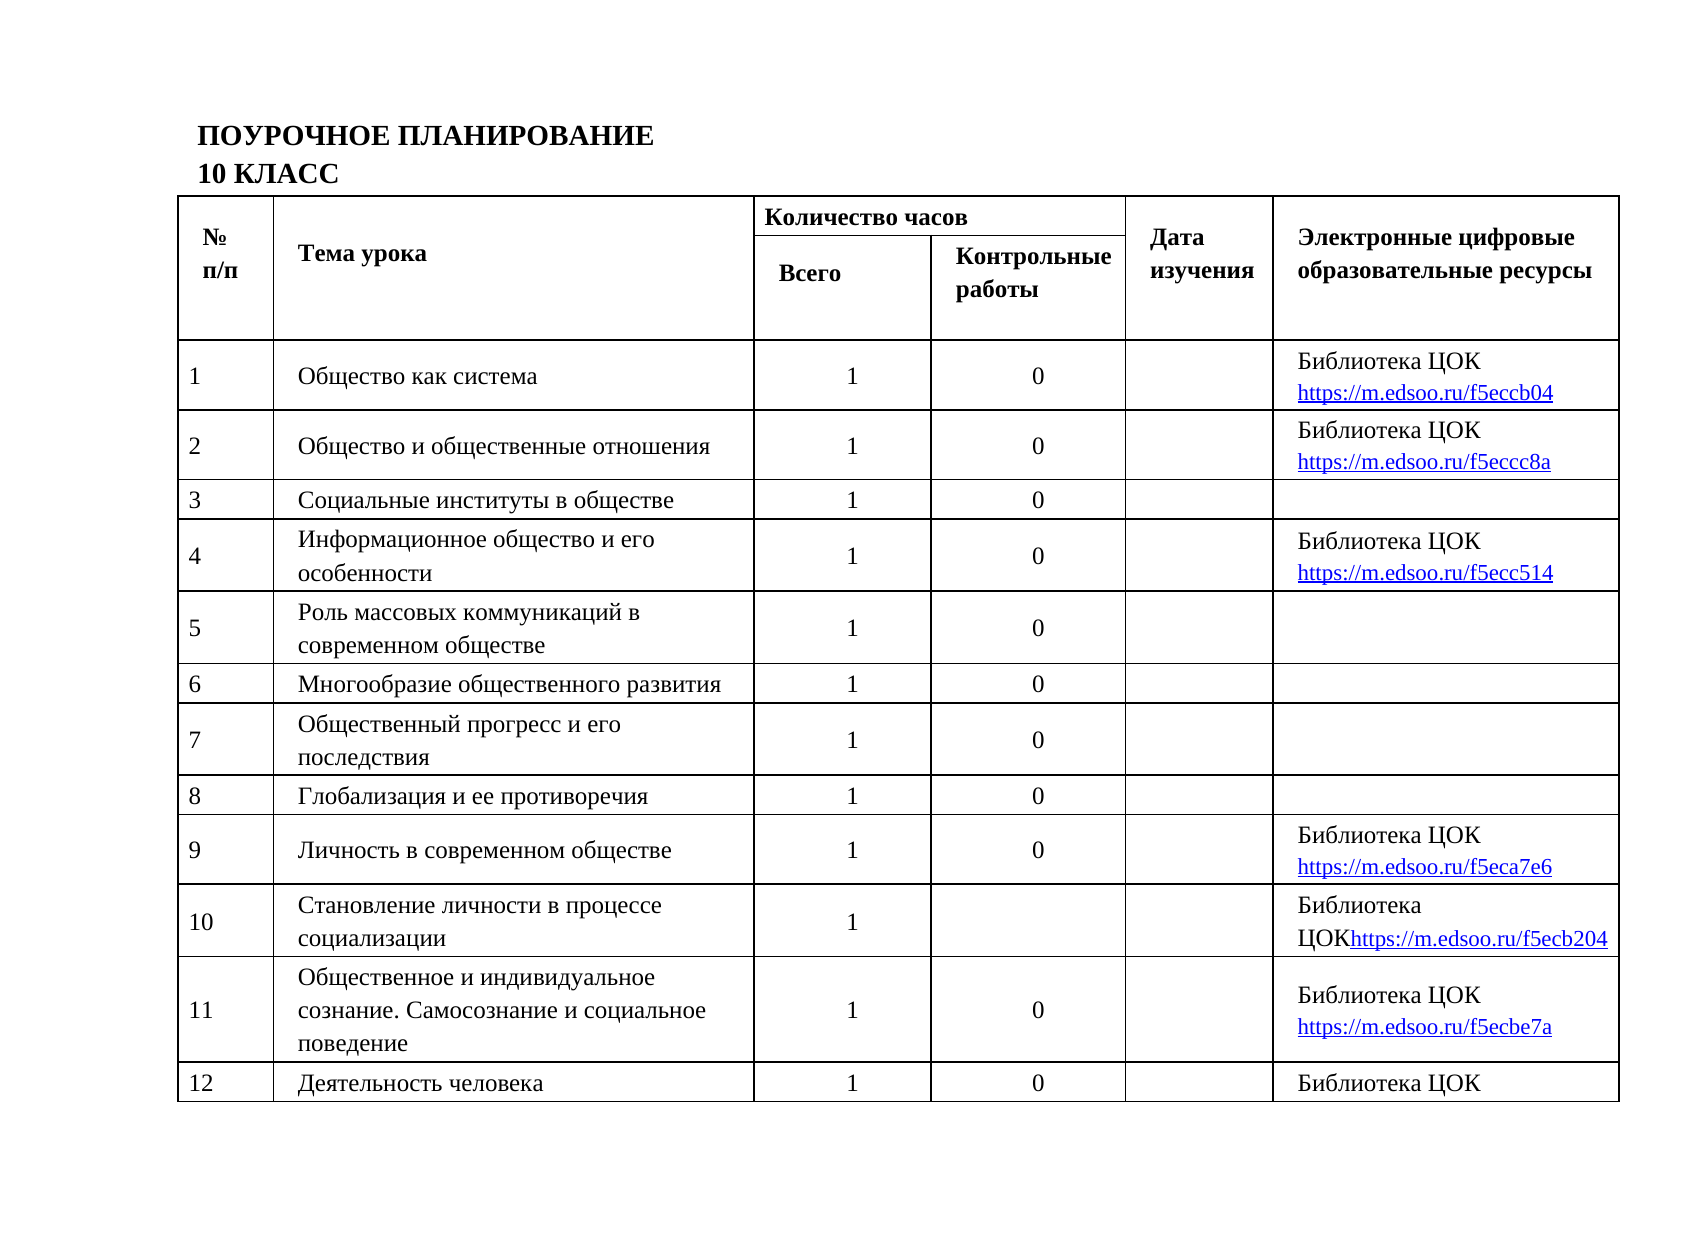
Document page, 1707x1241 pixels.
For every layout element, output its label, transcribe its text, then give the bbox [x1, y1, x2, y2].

table_cell 1 [755, 341, 930, 409]
table_cell Общественное и индивидуальное сознание. Самосознание и социальное поведение [274, 957, 753, 1061]
table_cell [1126, 815, 1272, 883]
table_cell 1 [755, 704, 930, 774]
table_cell Библиотека ЦОК https://m.edsoo.ru/f5eca7e6 [1274, 815, 1618, 883]
table_cell 0 [932, 815, 1125, 883]
table_cell Многообразие общественного развития [274, 664, 753, 702]
table_cell Глобализация и ее противоречия [274, 776, 753, 814]
table_cell 12 [179, 1063, 273, 1101]
table_cell 0 [932, 592, 1125, 663]
text ПОУРОЧНОЕ ПЛАНИРОВАНИЕ [190, 118, 1618, 152]
table_cell [1126, 341, 1272, 409]
text 10 КЛАСС [190, 157, 1618, 190]
table_cell 2 [179, 411, 273, 478]
table_cell Общественный прогресс и его последствия [274, 704, 753, 774]
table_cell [1274, 1063, 1618, 1101]
table_header № п/п [179, 197, 273, 339]
table_header Электронные цифровые образовательные ресурсы [1274, 197, 1618, 339]
table_cell Библиотека ЦОКhttps://m.edsoo.ru/f5ecb204 [1274, 885, 1618, 956]
table_cell 1 [755, 411, 930, 478]
table_header Тема урока [274, 197, 753, 339]
table_cell Общество и общественные отношения [274, 411, 753, 478]
table_cell 0 [932, 704, 1125, 774]
table_cell 1 [755, 776, 930, 814]
table_cell Всего [755, 236, 930, 339]
table_cell [1126, 704, 1272, 774]
table_cell [1126, 885, 1272, 956]
table_cell 1 [755, 957, 930, 1061]
table_cell [1126, 520, 1272, 590]
table_cell [1126, 480, 1272, 518]
table_cell [1274, 664, 1618, 702]
table_cell Контрольные работы [932, 236, 1125, 339]
table_cell 0 [932, 1063, 1125, 1101]
table_cell 7 [179, 704, 273, 774]
table_cell 0 [932, 480, 1125, 518]
table_cell Библиотека ЦОК https://m.edsoo.ru/f5ecbe7a [1274, 957, 1618, 1061]
table_cell [1274, 480, 1618, 518]
table_cell Библиотека ЦОК https://m.edsoo.ru/f5eccc8a [1274, 411, 1618, 478]
table_cell [1274, 592, 1618, 663]
table_cell 8 [179, 776, 273, 814]
table_cell 1 [755, 1063, 930, 1101]
table_cell [1126, 411, 1272, 478]
table_cell [1126, 664, 1272, 702]
table_cell 5 [179, 592, 273, 663]
table_cell [1126, 1063, 1272, 1101]
table_cell Библиотека ЦОК https://m.edsoo.ru/f5ecc514 [1274, 520, 1618, 590]
table_cell Информационное общество и его особенности [274, 520, 753, 590]
table_cell 10 [179, 885, 273, 956]
table_cell [1274, 776, 1618, 814]
table_cell 1 [755, 520, 930, 590]
table_header Дата изучения [1126, 197, 1272, 339]
table_cell [1274, 704, 1618, 774]
table_cell Библиотека ЦОК https://m.edsoo.ru/f5eccb04 [1274, 341, 1618, 409]
table_cell 0 [932, 664, 1125, 702]
table_cell Становление личности в процессе социализации [274, 885, 753, 956]
table_cell [1126, 776, 1272, 814]
table_cell [932, 885, 1125, 956]
table_header Количество часов [755, 197, 1125, 234]
table_cell 1 [755, 592, 930, 663]
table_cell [274, 1063, 753, 1101]
table_cell Роль массовых коммуникаций в современном обществе [274, 592, 753, 663]
table_cell [1126, 957, 1272, 1061]
table_cell Общество как система [274, 341, 753, 409]
table_cell 0 [932, 520, 1125, 590]
table_cell 11 [179, 957, 273, 1061]
table_cell 3 [179, 480, 273, 518]
table_cell Личность в современном обществе [274, 815, 753, 883]
table_cell 1 [179, 341, 273, 409]
table_cell 0 [932, 776, 1125, 814]
table_cell 1 [755, 885, 930, 956]
table_cell 1 [755, 815, 930, 883]
table_cell 0 [932, 341, 1125, 409]
table_cell 9 [179, 815, 273, 883]
table_cell Социальные институты в обществе [274, 480, 753, 518]
table_cell [1126, 592, 1272, 663]
table_cell 1 [755, 480, 930, 518]
table_cell 1 [755, 664, 930, 702]
table_cell 6 [179, 664, 273, 702]
table_cell 4 [179, 520, 273, 590]
table_cell 0 [932, 957, 1125, 1061]
table_cell 0 [932, 411, 1125, 478]
